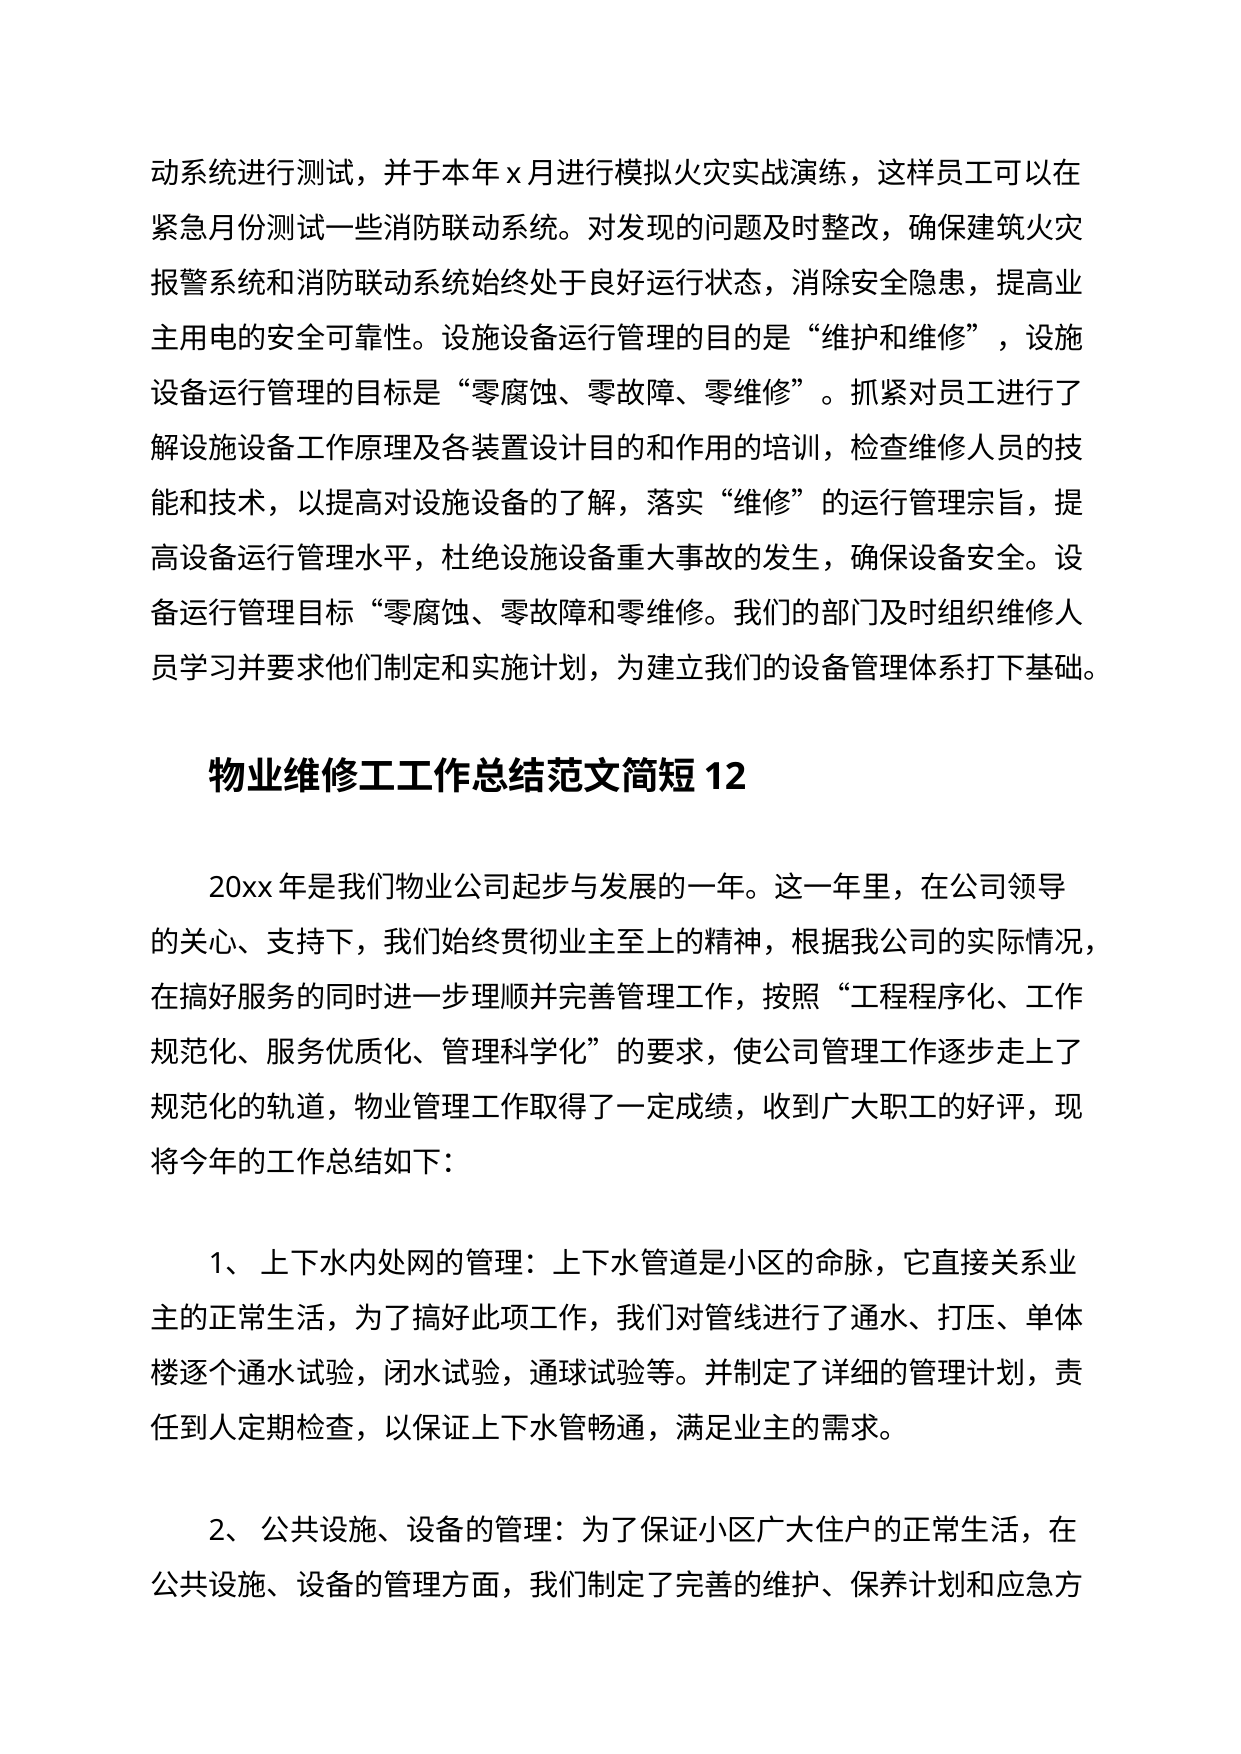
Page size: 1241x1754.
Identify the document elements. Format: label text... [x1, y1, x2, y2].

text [150, 150, 1090, 686]
text 物业维修工工作总结范文简短12 [150, 746, 1090, 800]
text 20xx年是我们物业公司起步与发展的一年。这一年里，在公司领导的关心、支持下，我们始终贯彻业主至上的精神，根据我公司的实际情况，在搞好服务的同时进一步理顺并完善管理工作，按照“工程程序化、工作规范化、服务优质化、管理科学化”的要求，使公司管理工作逐步走上了规范化的轨道，物业管理工作取得了一定成绩，收到广大职工的好评，现将今年的工作总结如下： [150, 863, 1090, 1180]
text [150, 1506, 1090, 1604]
text 1、 上下水内处网的管理：上下水管道是小区的命脉，它直接关系业主的正常生活，为了搞好此项工作，我们对管线进行了通水、打压、单体楼逐个通水试验，闭水试验，通球试验等。并制定了详细的管理计划，责任到人定期检查，以保证上下水管畅通，满足业主的需求。 [150, 1240, 1090, 1447]
